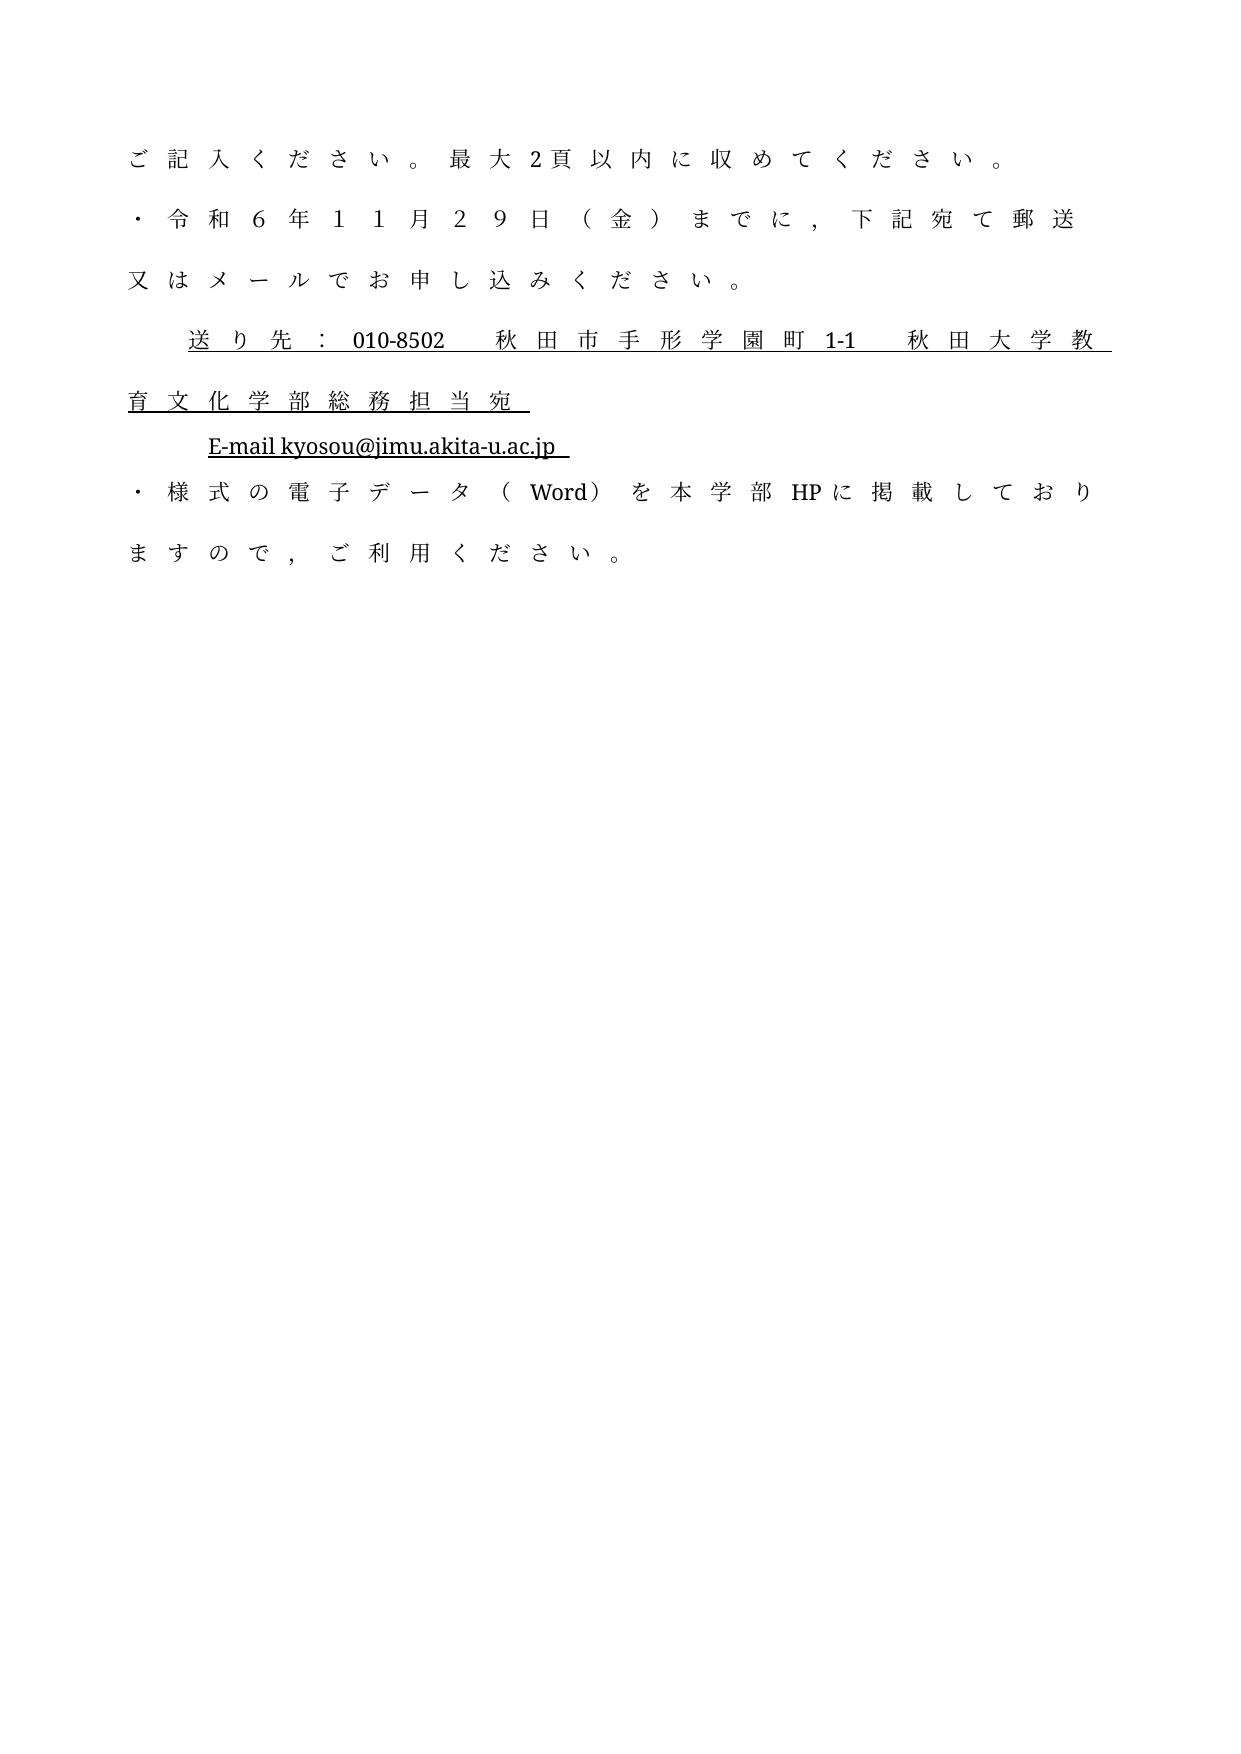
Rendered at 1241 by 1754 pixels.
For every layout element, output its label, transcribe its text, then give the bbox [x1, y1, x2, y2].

text ・様式の電子データ（Word）を本学部HPに掲載しておりますので，ご利用ください。 [127, 461, 1113, 582]
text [127, 127, 1113, 188]
text ・令和６年１１月２９日（金）までに，下記宛て郵送又はメールでお申し込みください。 [127, 188, 1113, 309]
text E-mail kyosou@jimu.akita-u.ac.jp [127, 431, 1113, 461]
text 送り先：010-8502 秋田市手形学園町1-1 秋田大学教育文化学部総務担当宛 [127, 309, 1113, 431]
